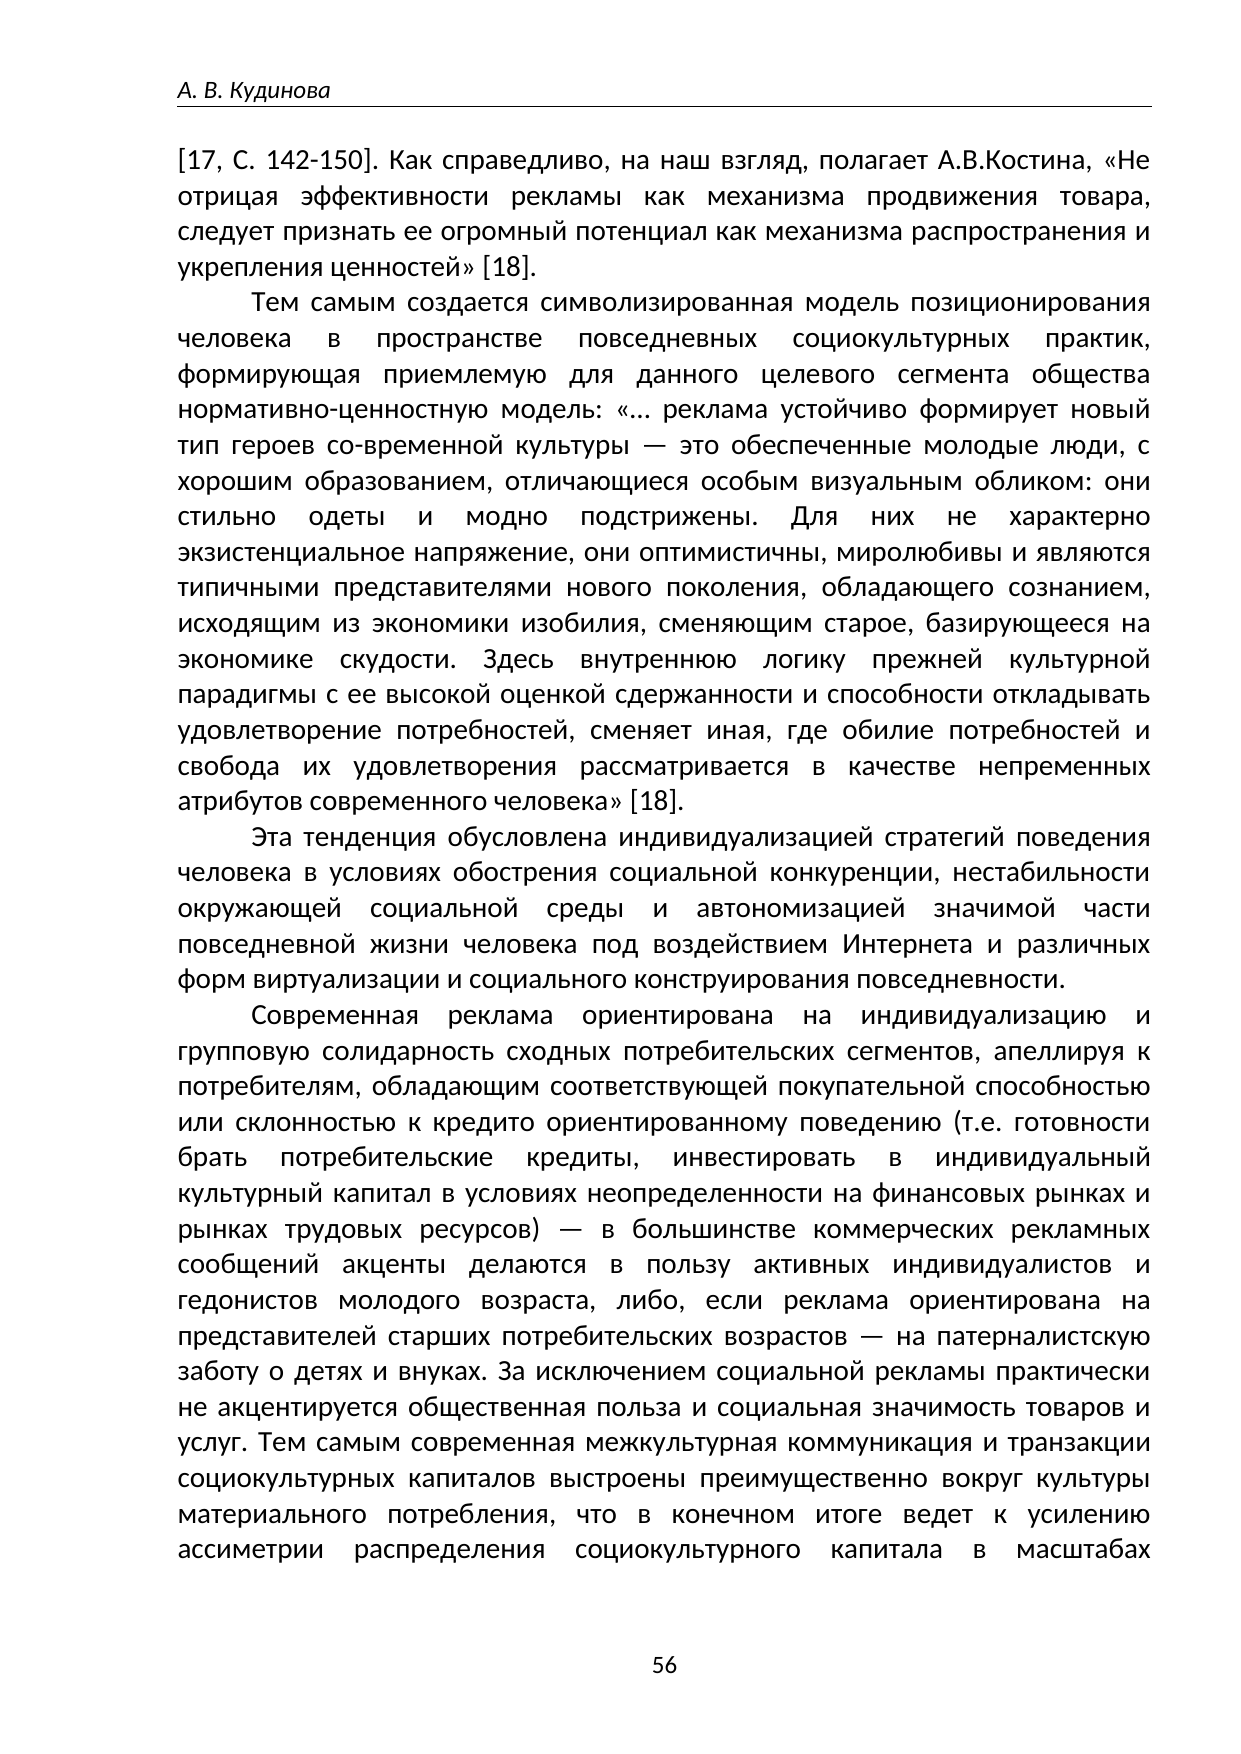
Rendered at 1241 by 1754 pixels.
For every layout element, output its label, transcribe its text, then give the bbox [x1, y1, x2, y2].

text Тем самым создается символизированная модель позиционирования человека в пространстве повседневных социокультурных практик, формирующая приемлемую для данного целевого сегмента общества нормативно-ценностную модель: «… реклама устойчиво формирует новый тип героев со-временной культуры — это обеспеченные молодые люди, с хорошим образованием, отличающиеся особым визуальным обликом: они стильно одеты и модно подстрижены. Для них не характерно экзистенциальное напряжение, они оптимистичны, миролюбивы и являются типичными представителями нового поколения, обладающего сознанием, исходящим из экономики изобилия, сменяющим старое, базирующееся на экономике скудости. Здесь внутреннюю логику прежней культурной парадигмы с ее высокой оценкой сдержанности и способности откладывать удовлетворение потребностей, сменяет иная, где обилие потребностей и свобода их удовлетворения рассматривается в качестве непременных атрибутов современного человека» [18]. [177, 283, 1152, 818]
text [177, 996, 1152, 1566]
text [177, 141, 1152, 283]
text Эта тенденция обусловлена индивидуализацией стратегий поведения человека в условиях обострения социальной конкуренции, нестабильности окружающей социальной среды и автономизацией значимой части повседневной жизни человека под воздействием Интернета и различных форм виртуализации и социального конструирования повседневности. [177, 818, 1152, 996]
